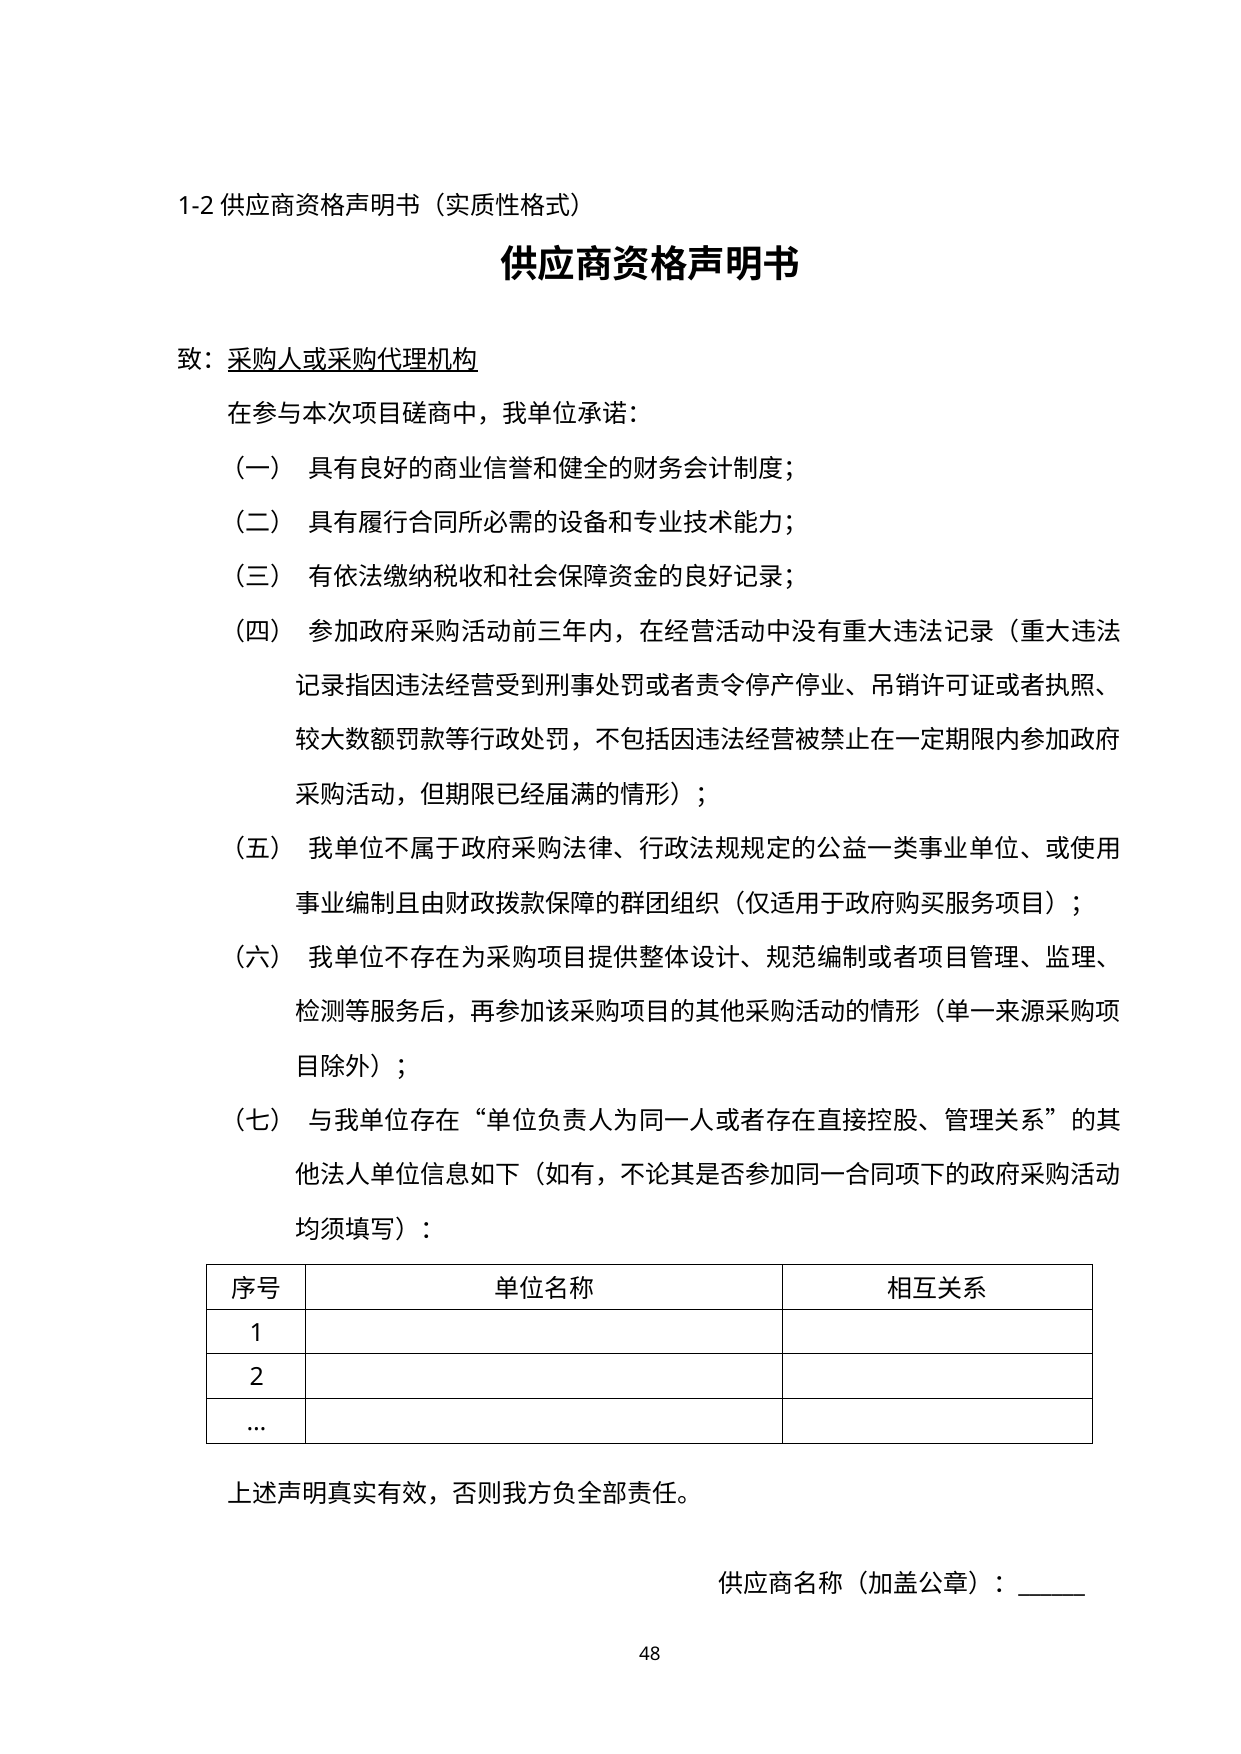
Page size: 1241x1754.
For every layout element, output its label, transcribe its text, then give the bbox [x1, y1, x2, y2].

table_cell [306, 1354, 782, 1398]
text 供应商名称（加盖公章）：______ [177, 1563, 1084, 1600]
list 我单位不属于政府采购法律、行政法规规定的公益一类事业单位、或使用事业编制且由财政拨款保障的群团组织（仅适用于政府购买服务项目）； [220, 829, 1122, 919]
table_cell 1 [207, 1310, 305, 1353]
table_cell [306, 1399, 782, 1443]
table_header 单位名称 [306, 1265, 782, 1308]
list 具有良好的商业信誉和健全的财务会计制度； [220, 448, 1122, 484]
list 我单位不存在为采购项目提供整体设计、规范编制或者项目管理、监理、检测等服务后，再参加该采购项目的其他采购活动的情形（单一来源采购项目除外）； [220, 937, 1122, 1082]
table_header 序号 [207, 1265, 305, 1308]
table_cell [783, 1399, 1092, 1443]
list 有依法缴纳税收和社会保障资金的良好记录； [220, 557, 1122, 593]
table_cell 2 [207, 1354, 305, 1398]
list 参加政府采购活动前三年内，在经营活动中没有重大违法记录（重大违法记录指因违法经营受到刑事处罚或者责令停产停业、吊销许可证或者执照、较大数额罚款等行政处罚，不包括因违法经营被禁止在一定期限内参加政府采购活动，但期限已经届满的情形）； [220, 611, 1122, 811]
list 具有履行合同所必需的设备和专业技术能力； [220, 502, 1122, 539]
subtitle 1-2 供应商资格声明书（实质性格式） [177, 185, 1122, 221]
table_cell … [207, 1399, 305, 1443]
text 供应商资格声明书 [177, 234, 1122, 288]
list 与我单位存在“单位负责人为同一人或者存在直接控股、管理关系”的其他法人单位信息如下（如有，不论其是否参加同一合同项下的政府采购活动均须填写）： [220, 1101, 1122, 1246]
text 致：采购人或采购代理机构 [177, 339, 1122, 376]
table_cell [783, 1354, 1092, 1398]
text 上述声明真实有效，否则我方负全部责任。 [177, 1474, 1122, 1510]
table_cell [306, 1310, 782, 1353]
table_header 相互关系 [783, 1265, 1092, 1308]
text 在参与本次项目磋商中，我单位承诺： [177, 394, 1122, 430]
table_cell [783, 1310, 1092, 1353]
